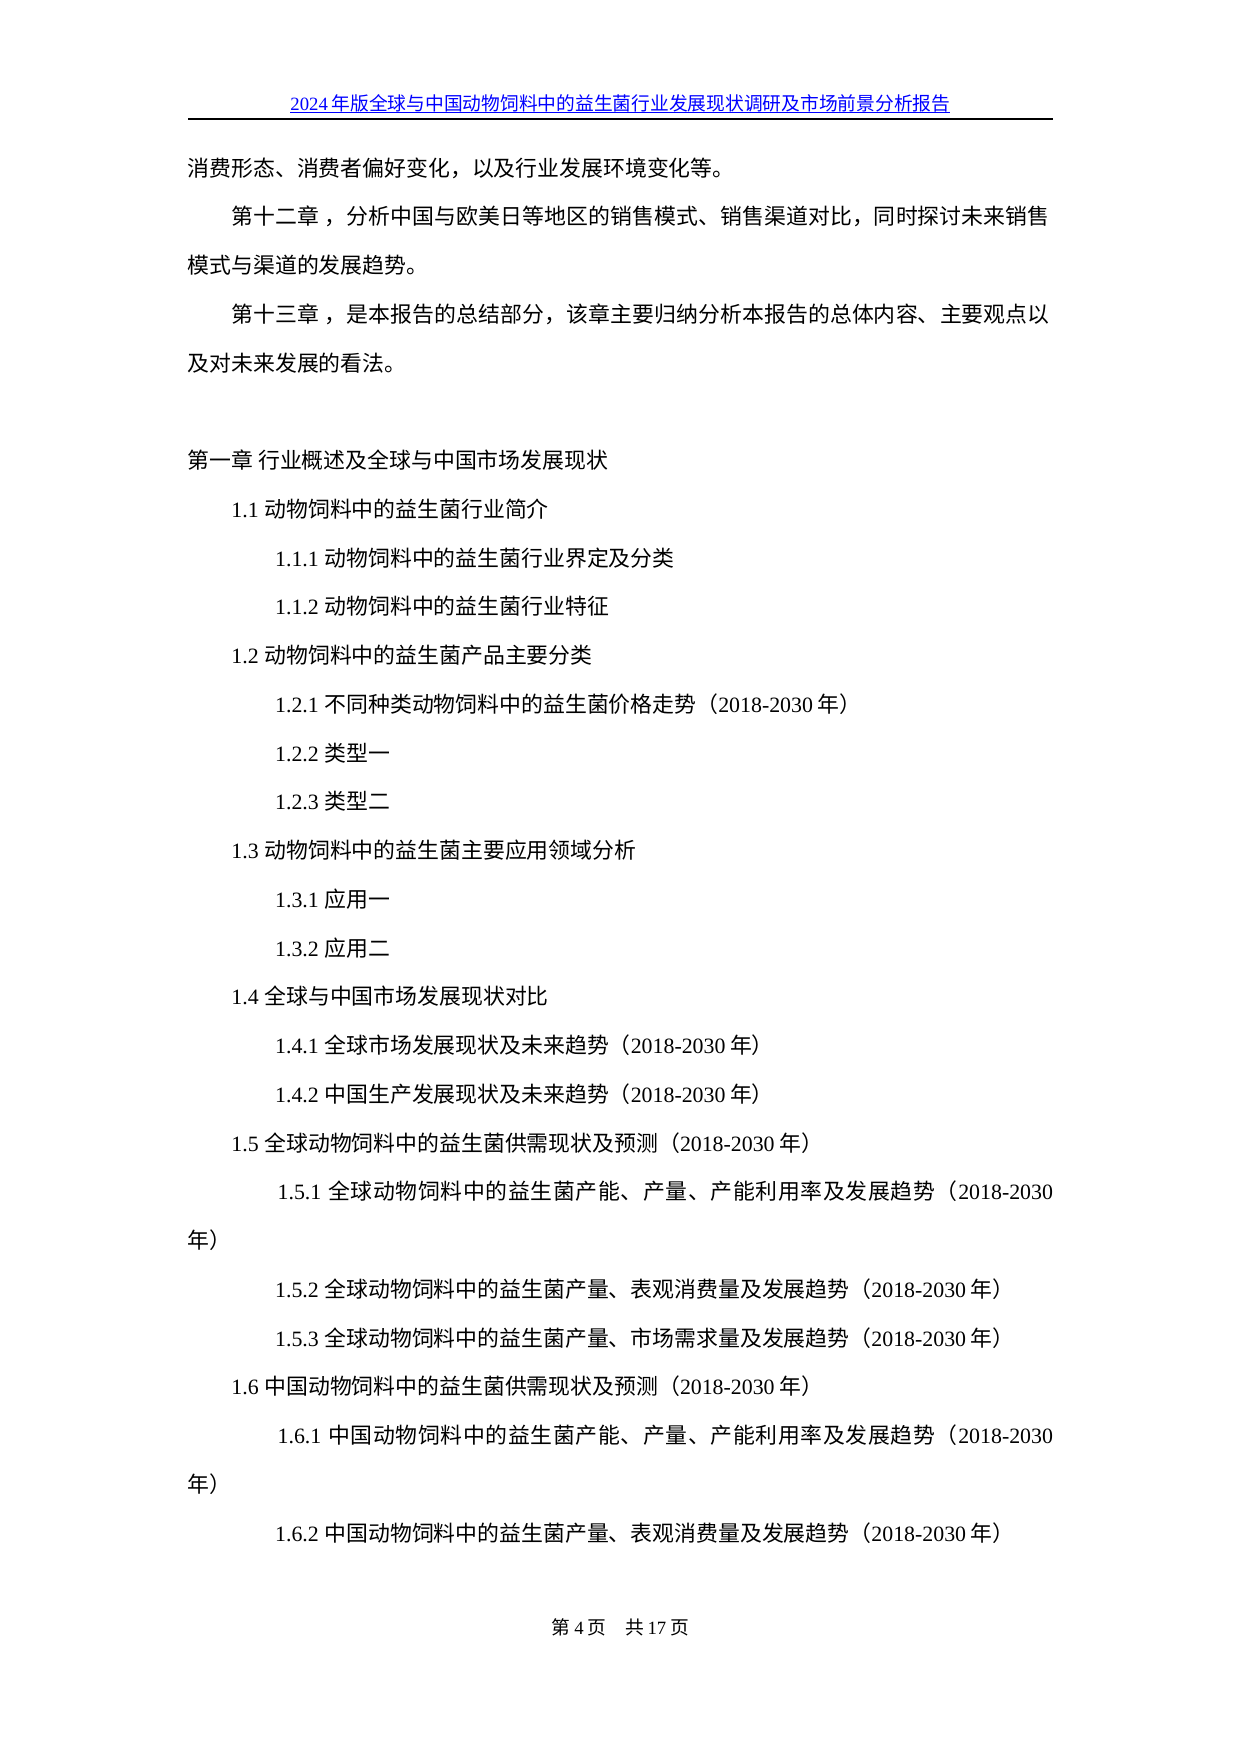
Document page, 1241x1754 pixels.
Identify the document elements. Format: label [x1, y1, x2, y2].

text [187, 150, 1053, 1548]
